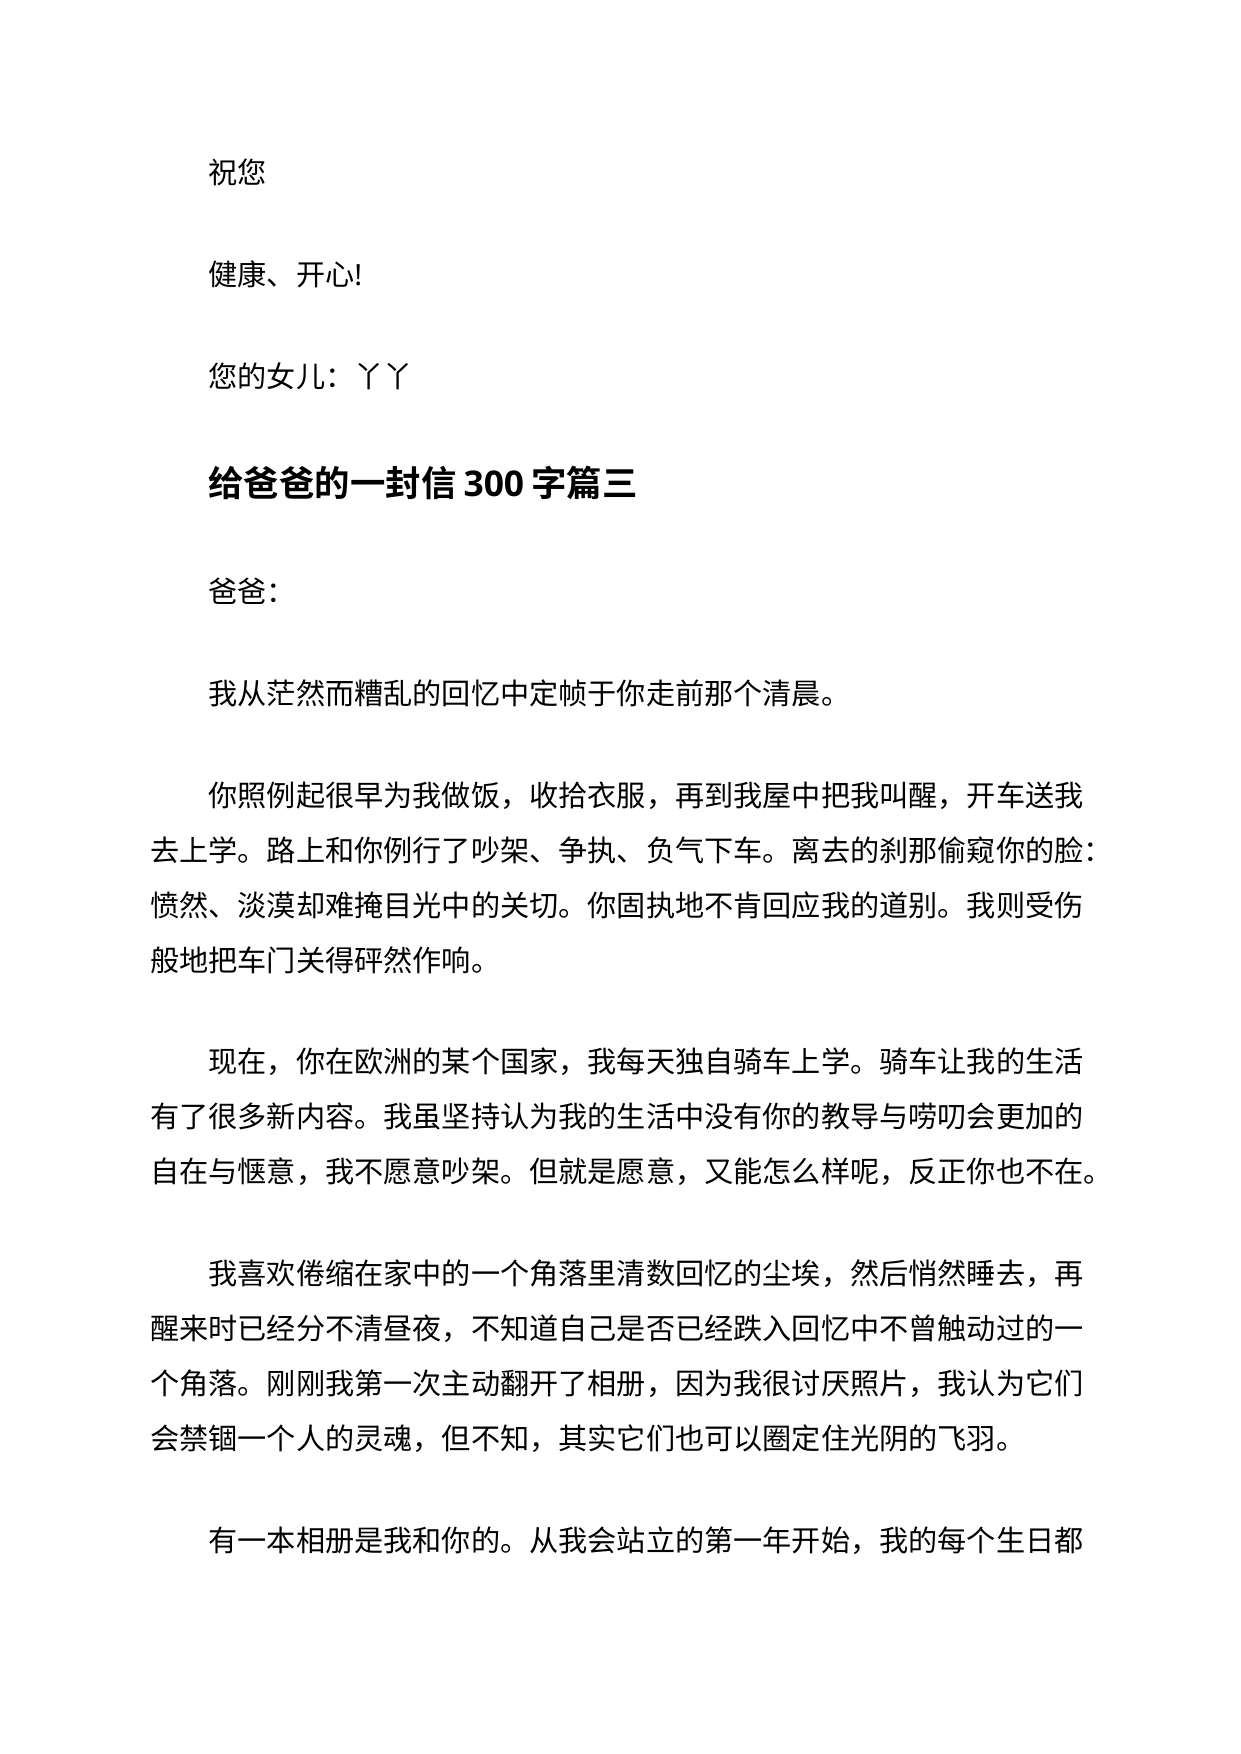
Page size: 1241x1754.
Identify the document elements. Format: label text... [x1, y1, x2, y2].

text 健康、开心! [150, 252, 1090, 294]
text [150, 1517, 1090, 1559]
text 爸爸： [150, 569, 1090, 611]
text 祝您 [150, 150, 1090, 192]
text 现在，你在欧洲的某个国家，我每天独自骑车上学。骑车让我的生活有了很多新内容。我虽坚持认为我的生活中没有你的教导与唠叨会更加的自在与惬意，我不愿意吵架。但就是愿意，又能怎么样呢，反正你也不在。 [150, 1039, 1090, 1191]
text 我从茫然而糟乱的回忆中定帧于你走前那个清晨。 [150, 671, 1090, 713]
text 给爸爸的一封信300字篇三 [150, 456, 1090, 507]
text 我喜欢倦缩在家中的一个角落里清数回忆的尘埃，然后悄然睡去，再醒来时已经分不清昼夜，不知道自己是否已经跌入回忆中不曾触动过的一个角落。刚刚我第一次主动翻开了相册，因为我很讨厌照片，我认为它们会禁锢一个人的灵魂，但不知，其实它们也可以圈定住光阴的飞羽。 [150, 1251, 1090, 1458]
text 您的女儿：丫丫 [150, 354, 1090, 396]
text 你照例起很早为我做饭，收拾衣服，再到我屋中把我叫醒，开车送我去上学。路上和你例行了吵架、争执、负气下车。离去的刹那偷窥你的脸：愤然、淡漠却难掩目光中的关切。你固执地不肯回应我的道别。我则受伤般地把车门关得砰然作响。 [150, 773, 1090, 979]
